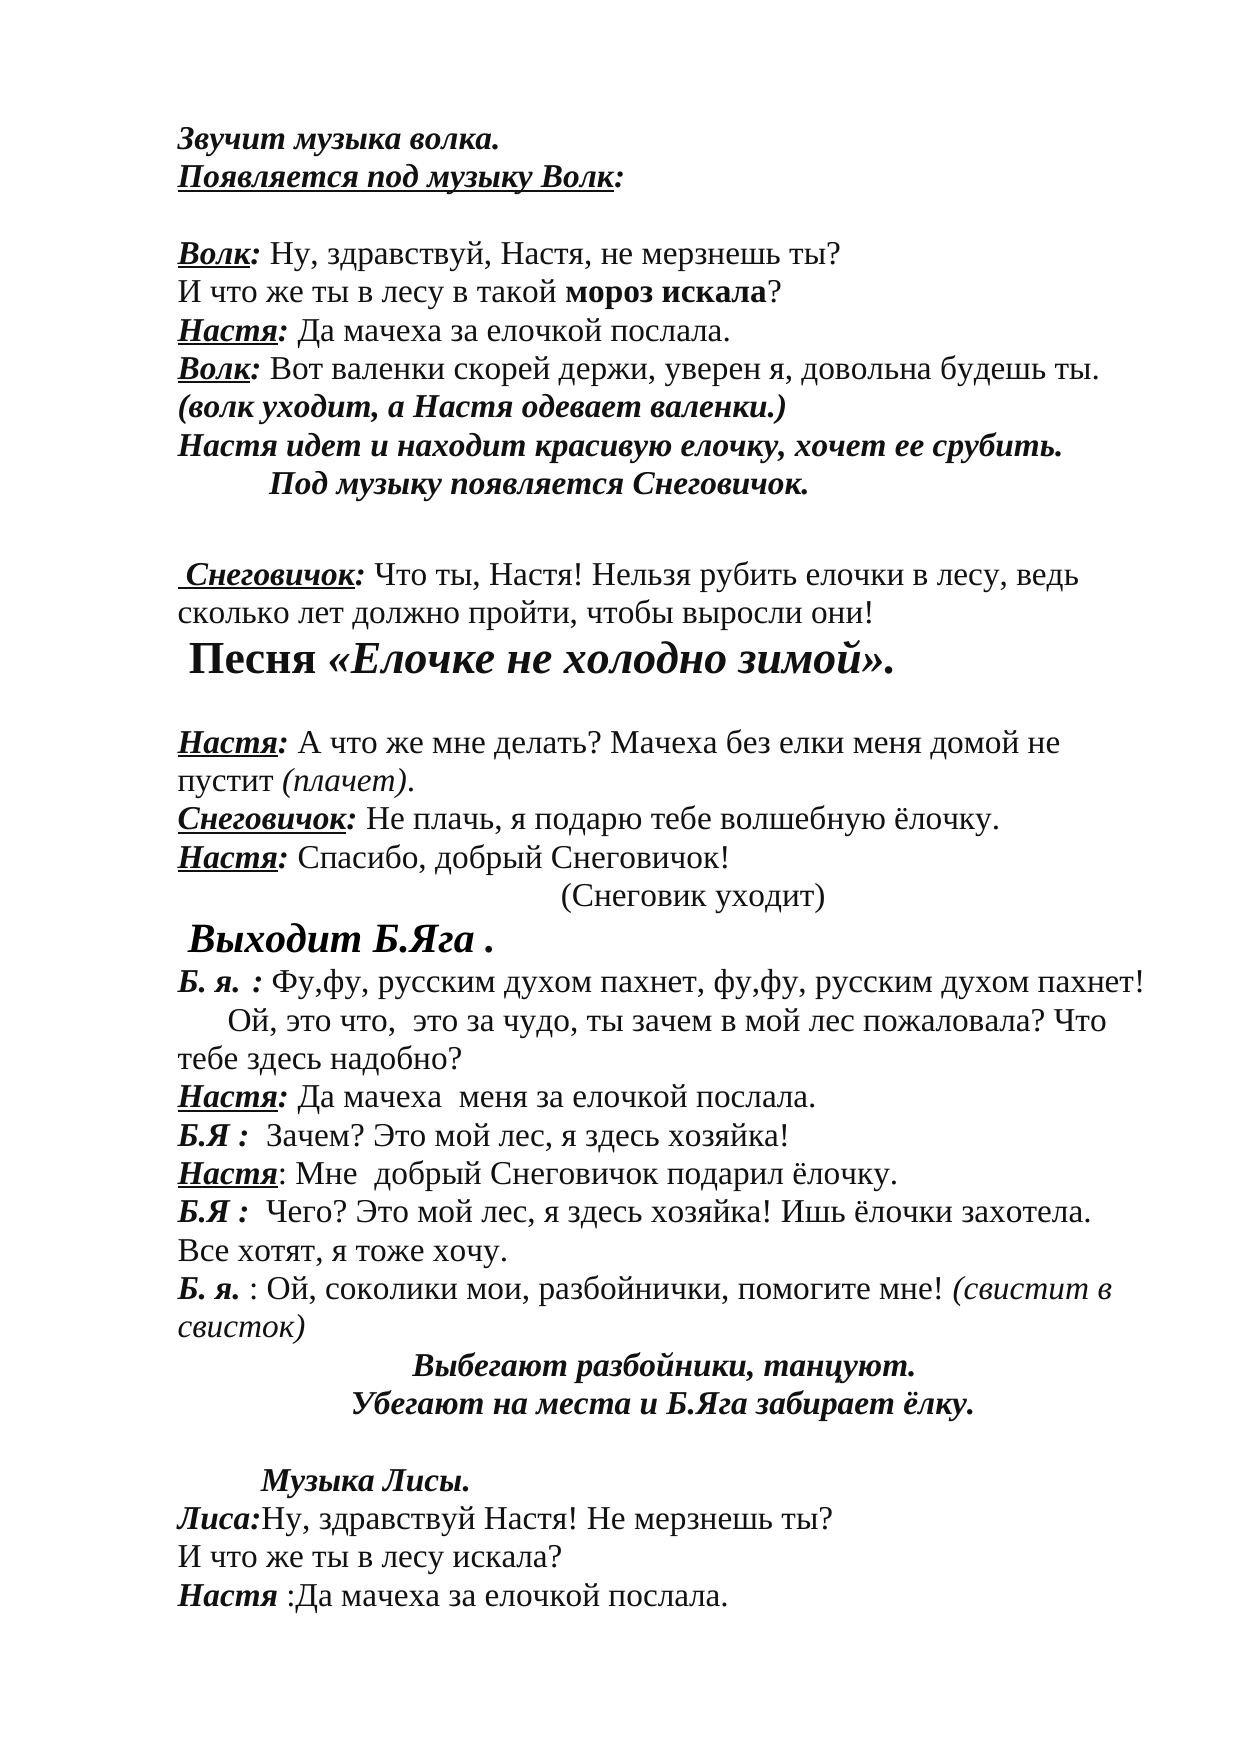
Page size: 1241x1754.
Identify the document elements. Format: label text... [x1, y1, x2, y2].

text Лиса:Ну, здравствуй Настя! Не мерзнешь ты? [177, 1498, 1152, 1536]
text Настя: Да мачеха меня за елочкой послала. [177, 1076, 1152, 1115]
text Настя идет и находит красивую елочку, хочет ее срубить. [177, 425, 1152, 463]
text Звучит музыка волка. [177, 118, 1152, 156]
text И что же ты в лесу в такой мороз искала? [177, 271, 1152, 310]
text Настя: Мне добрый Снеговичок подарил ёлочку. [177, 1153, 1152, 1191]
text Волк: Ну, здравствуй, Настя, не мерзнешь ты? [177, 233, 1152, 271]
text Б.Я : Зачем? Это мой лес, я здесь хозяйка! [177, 1115, 1152, 1153]
text Настя :Да мачеха за елочкой послала. [177, 1575, 1152, 1613]
text Ой, это что, это за чудо, ты зачем в мой лес пожаловала? Что тебе здесь надобно? [177, 1000, 1152, 1076]
text Б.Я : Чего? Это мой лес, я здесь хозяйка! Ишь ёлочки захотела. [177, 1191, 1152, 1230]
text Б. я. : Ой, соколики мои, разбойнички, помогите мне! (свистит в свисток) [177, 1268, 1152, 1345]
text (Снеговик уходит) [177, 875, 1152, 913]
text Выбегают разбойники, танцуют. [177, 1345, 1152, 1383]
text Под музыку появляется Снеговичок. [177, 463, 1152, 501]
text Настя: Спасибо, добрый Снеговичок! [177, 837, 1152, 875]
text Все хотят, я тоже хочу. [177, 1230, 1152, 1268]
text Убегают на места и Б.Яга забирает ёлку. [177, 1383, 1152, 1421]
text Настя: А что же мне делать? Мачеха без елки меня домой не пустит (плачет). [177, 722, 1152, 798]
text Волк: Вот валенки скорей держи, уверен я, довольна будешь ты. (волк уходит, а Настя одевает валенки.) [177, 348, 1152, 425]
text Снеговичок: Что ты, Настя! Нельзя рубить елочки в лесу, ведь сколько лет должно пройти, чтобы выросли они! [177, 554, 1152, 631]
text И что же ты в лесу искала? [177, 1536, 1152, 1575]
text Снеговичок: Не плачь, я подарю тебе волшебную ёлочку. [177, 798, 1152, 837]
text Настя: Да мачеха за елочкой послала. [177, 310, 1152, 348]
text Песня «Елочке не холодно зимой». [177, 631, 1152, 683]
text Появляется под музыку Волк: [177, 156, 1152, 195]
text Выходит Б.Яга . [177, 913, 1152, 961]
text Б. я. : Фу,фу, русским духом пахнет, фу,фу, русским духом пахнет! [177, 961, 1152, 1000]
text Музыка Лисы. [177, 1460, 1152, 1498]
